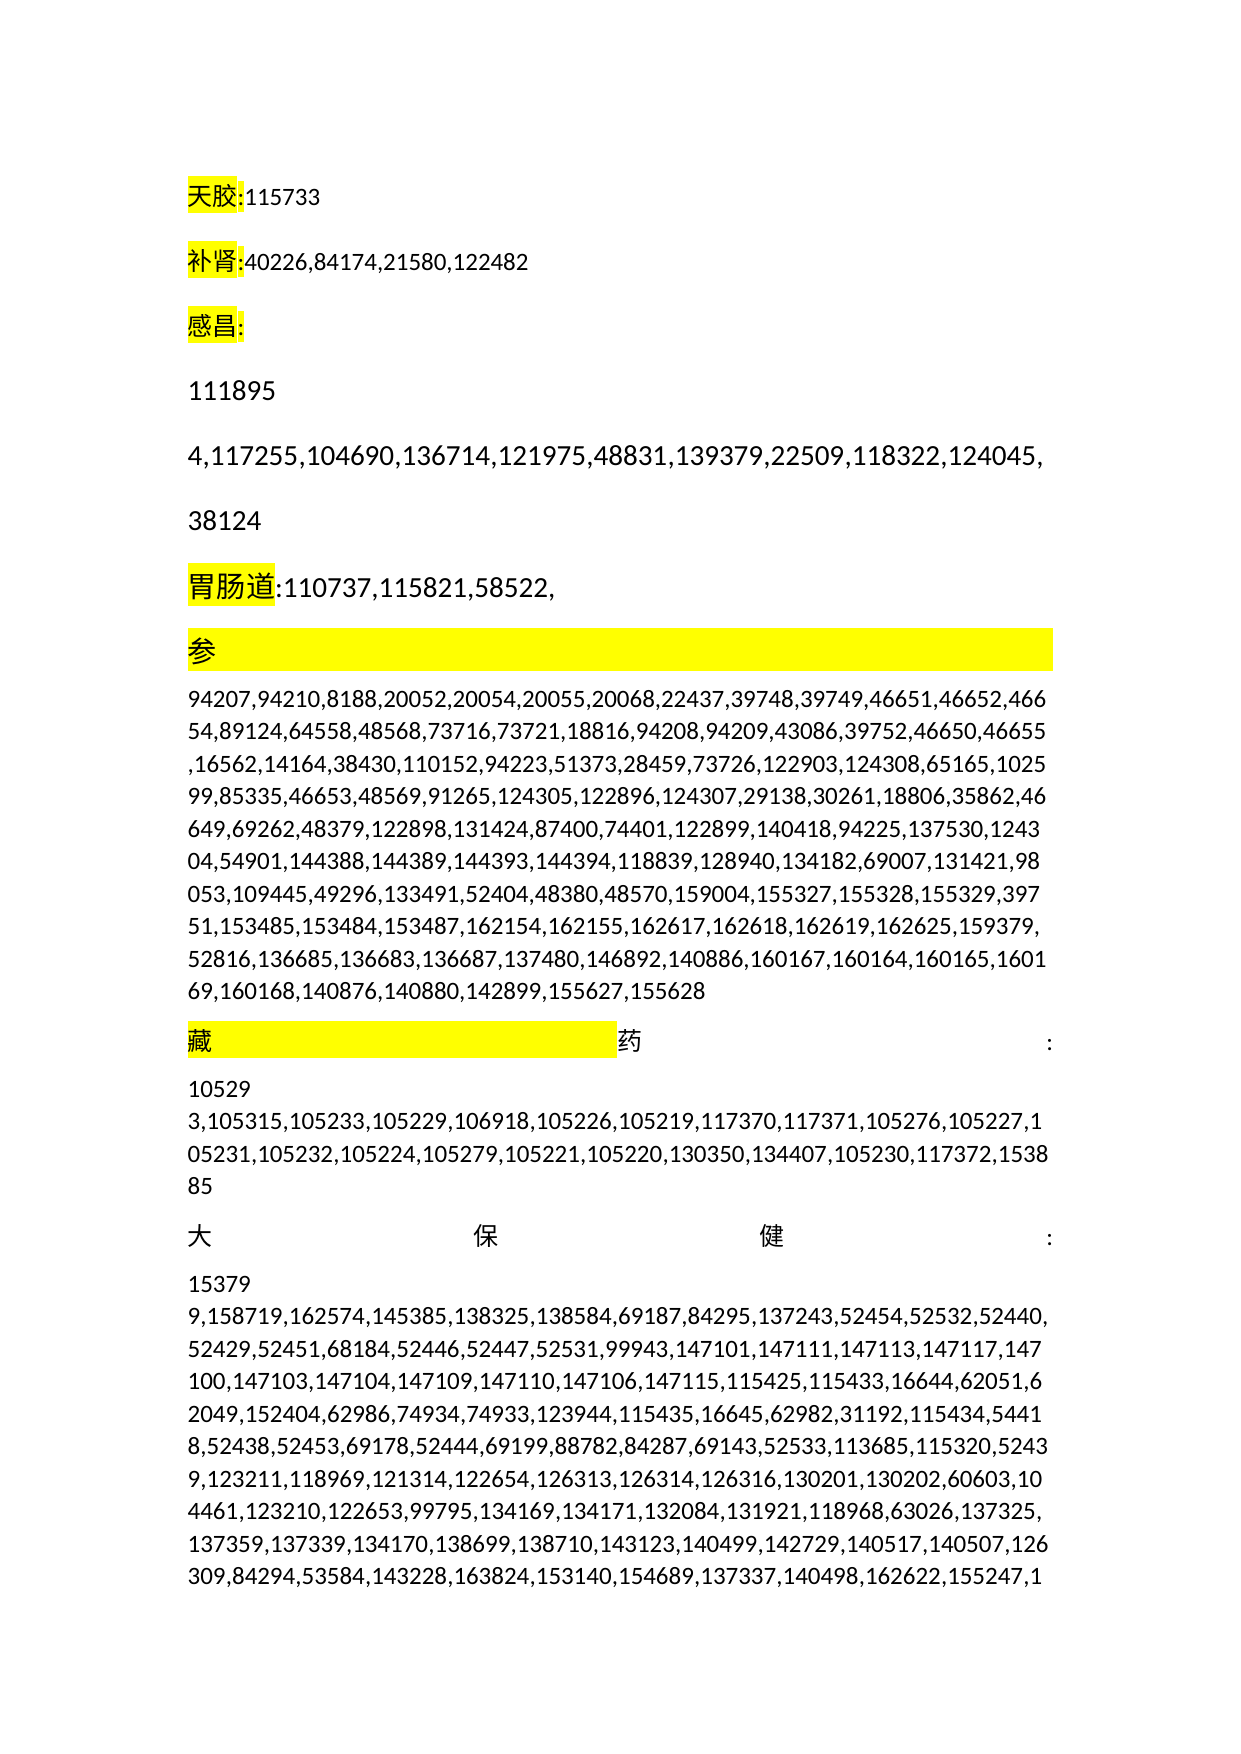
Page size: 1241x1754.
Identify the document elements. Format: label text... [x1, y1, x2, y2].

text 1118954,117255,104690,136714,121975,48831,139379,22509,118322,124045,38124 [187, 357, 1053, 552]
text 藏药: 105293,105315,105233,105229,106918,105226,105219,117370,117371,105276,105227,105231,105232,105224,105279,105221,105220,130350,134407,105230,117372,153885 [187, 1007, 1053, 1202]
text 天胶:115733 [187, 162, 1053, 227]
text 感昌: [187, 292, 1053, 357]
text 胃肠道:110737,115821,58522, [187, 552, 1053, 617]
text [187, 1202, 1053, 1592]
text 参:94207,94210,8188,20052,20054,20055,20068,22437,39748,39749,46651,46652,46654,89124,64558,48568,73716,73721,18816,94208,94209,43086,39752,46650,46655,16562,14164,38430,110152,94223,51373,28459,73726,122903,124308,65165,102599,85335,46653,48569,91265,124305,122896,124307,29138,30261,18806,35862,46649,69262,48379,122898,131424,87400,74401,122899,140418,94225,137530,124304,54901,144388,144389,144393,144394,118839,128940,134182,69007,131421,98053,109445,49296,133491,52404,48380,48570,159004,155327,155328,155329,39751,153485,153484,153487,162154,162155,162617,162618,162619,162625,159379,52816,136685,136683,136687,137480,146892,140886,160167,160164,160165,160169,160168,140876,140880,142899,155627,155628 [187, 617, 1053, 1007]
text 补肾:40226,84174,21580,122482 [187, 227, 1053, 292]
